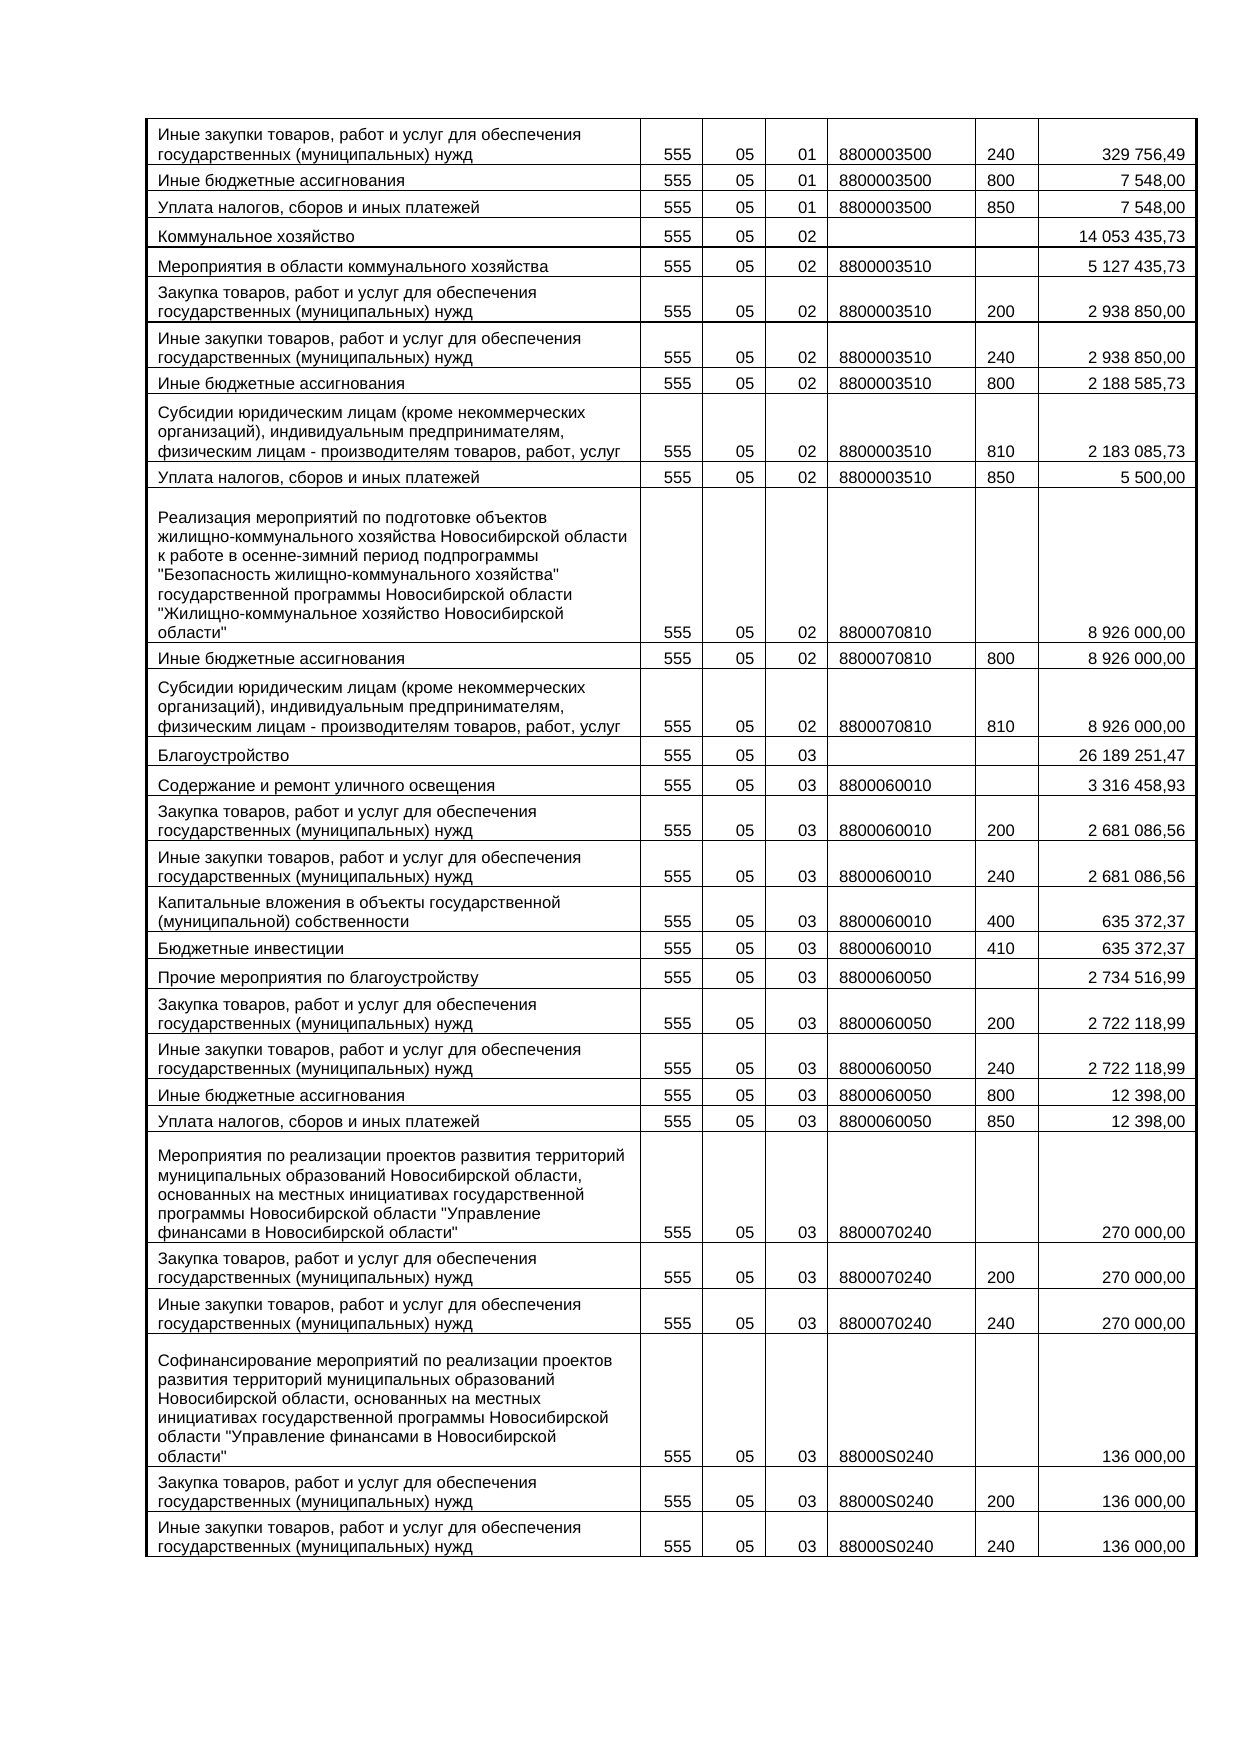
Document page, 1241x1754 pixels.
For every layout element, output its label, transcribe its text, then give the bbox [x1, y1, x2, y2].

table_cell 8800060050 [828, 1034, 975, 1078]
table_cell 05 [703, 887, 765, 931]
table_cell 555 [641, 932, 702, 958]
table_cell 02 [766, 462, 827, 487]
table_cell 03 [766, 841, 827, 886]
table_cell 200 [976, 796, 1038, 840]
table_cell 05 [703, 932, 765, 958]
table_cell 270 000,00 [1039, 1132, 1195, 1242]
table_cell Иные закупки товаров, работ и услуг для обеспечения государственных (муниципальных) нужд [148, 323, 640, 367]
table_cell 8 926 000,00 [1039, 488, 1195, 642]
table_cell Уплата налогов, сборов и иных платежей [148, 462, 640, 487]
table_cell 240 [976, 841, 1038, 886]
table_cell 2 938 850,00 [1039, 277, 1195, 321]
table_cell 555 [641, 989, 702, 1033]
table_cell 03 [766, 737, 827, 765]
table_cell 555 [641, 1512, 702, 1556]
table_cell 2 183 085,73 [1039, 394, 1195, 461]
table_cell 2 722 118,99 [1039, 989, 1195, 1033]
table_cell [976, 959, 1038, 987]
table_cell 05 [703, 488, 765, 642]
table_cell 03 [766, 1132, 827, 1242]
table_cell 800 [976, 643, 1038, 668]
table_cell 850 [976, 191, 1038, 217]
table_cell Содержание и ремонт уличного освещения [148, 766, 640, 795]
table_cell [828, 737, 975, 765]
table_cell 8800070240 [828, 1289, 975, 1333]
table_cell 02 [766, 248, 827, 276]
table_cell Иные закупки товаров, работ и услуг для обеспечения государственных (муниципальных) нужд [148, 841, 640, 886]
table_cell 05 [703, 218, 765, 246]
table_cell Иные бюджетные ассигнования [148, 643, 640, 668]
table_cell 635 372,37 [1039, 887, 1195, 931]
table_cell 12 398,00 [1039, 1079, 1195, 1104]
table_cell 02 [766, 394, 827, 461]
table_cell 05 [703, 989, 765, 1033]
table_cell 05 [703, 1467, 765, 1511]
table_cell 7 548,00 [1039, 191, 1195, 217]
table_cell 555 [641, 1034, 702, 1078]
table_cell [828, 218, 975, 246]
table_cell Иные закупки товаров, работ и услуг для обеспечения государственных (муниципальных) нужд [148, 1512, 640, 1556]
table_cell Иные бюджетные ассигнования [148, 1079, 640, 1104]
table_cell 05 [703, 841, 765, 886]
table_cell 5 127 435,73 [1039, 248, 1195, 276]
table_cell 555 [641, 1467, 702, 1511]
table_cell 8800070240 [828, 1243, 975, 1287]
table_cell Софинансирование мероприятий по реализации проектов развития территорий муниципальных образований Новосибирской области, основанных на местных инициативах государственной программы Новосибирской области "Управление финансами в Новосибирской области" [148, 1334, 640, 1466]
table_cell 05 [703, 643, 765, 668]
table_cell [976, 1132, 1038, 1242]
table_cell 05 [703, 191, 765, 217]
table_cell 02 [766, 488, 827, 642]
table_cell 240 [976, 323, 1038, 367]
table_cell 03 [766, 887, 827, 931]
table_cell 05 [703, 368, 765, 393]
table_cell 555 [641, 1289, 702, 1333]
table_cell Закупка товаров, работ и услуг для обеспечения государственных (муниципальных) нужд [148, 989, 640, 1033]
table_cell 2 722 118,99 [1039, 1034, 1195, 1078]
table_cell 02 [766, 669, 827, 736]
table_cell 05 [703, 766, 765, 795]
table_cell 05 [703, 1106, 765, 1131]
table_cell 800 [976, 368, 1038, 393]
table_cell Закупка товаров, работ и услуг для обеспечения государственных (муниципальных) нужд [148, 1243, 640, 1287]
table_cell Иные бюджетные ассигнования [148, 165, 640, 190]
table_cell 5 500,00 [1039, 462, 1195, 487]
table_cell 270 000,00 [1039, 1289, 1195, 1333]
table_cell 05 [703, 394, 765, 461]
table_cell Бюджетные инвестиции [148, 932, 640, 958]
table_cell 03 [766, 796, 827, 840]
table_cell 8800003510 [828, 368, 975, 393]
table_cell Мероприятия в области коммунального хозяйства [148, 248, 640, 276]
table_cell 05 [703, 669, 765, 736]
table_cell 03 [766, 1106, 827, 1131]
table_cell 555 [641, 248, 702, 276]
table_cell Иные закупки товаров, работ и услуг для обеспечения государственных (муниципальных) нужд [148, 1289, 640, 1333]
table_cell 8800003510 [828, 394, 975, 461]
table_cell 2 938 850,00 [1039, 323, 1195, 367]
table_cell Благоустройство [148, 737, 640, 765]
table_cell 05 [703, 796, 765, 840]
table_cell 555 [641, 841, 702, 886]
table_cell 2 681 086,56 [1039, 841, 1195, 886]
table_cell 136 000,00 [1039, 1467, 1195, 1511]
table_cell 02 [766, 277, 827, 321]
table_cell Реализация мероприятий по подготовке объектов жилищно-коммунального хозяйства Новосибирской области к работе в осенне-зимний период подпрограммы "Безопасность жилищно-коммунального хозяйства" государственной программы Новосибирской области "Жилищно-коммунальное хозяйство Новосибирской области" [148, 488, 640, 642]
table_cell 8800003510 [828, 462, 975, 487]
table_cell Закупка товаров, работ и услуг для обеспечения государственных (муниципальных) нужд [148, 796, 640, 840]
table_cell Капитальные вложения в объекты государственной (муниципальной) собственности [148, 887, 640, 931]
table_cell 8800060010 [828, 841, 975, 886]
table_cell 3 316 458,93 [1039, 766, 1195, 795]
table_cell 05 [703, 1334, 765, 1466]
table_cell 03 [766, 932, 827, 958]
table_cell 8800003500 [828, 191, 975, 217]
table_cell 05 [703, 1243, 765, 1287]
table_cell 8 926 000,00 [1039, 669, 1195, 736]
table_cell Уплата налогов, сборов и иных платежей [148, 1106, 640, 1131]
table_cell 8800060010 [828, 796, 975, 840]
table_cell 555 [641, 119, 702, 163]
table_cell 555 [641, 191, 702, 217]
table_cell 03 [766, 766, 827, 795]
table_cell 03 [766, 959, 827, 987]
table_cell 05 [703, 1079, 765, 1104]
table_cell 240 [976, 1289, 1038, 1333]
table_cell 03 [766, 1334, 827, 1466]
table_cell 8800003510 [828, 277, 975, 321]
table_cell Закупка товаров, работ и услуг для обеспечения государственных (муниципальных) нужд [148, 1467, 640, 1511]
table_cell 410 [976, 932, 1038, 958]
table_cell 270 000,00 [1039, 1243, 1195, 1287]
table_cell 8800070810 [828, 669, 975, 736]
table_cell 555 [641, 394, 702, 461]
table_cell 8800060050 [828, 1079, 975, 1104]
table_cell 555 [641, 1079, 702, 1104]
table_cell 01 [766, 165, 827, 190]
table_cell 8800060010 [828, 887, 975, 931]
table_cell 03 [766, 1243, 827, 1287]
table_cell 02 [766, 368, 827, 393]
table_cell 8800060010 [828, 932, 975, 958]
table_cell 05 [703, 959, 765, 987]
table_cell [976, 737, 1038, 765]
table_cell 555 [641, 766, 702, 795]
table_cell 555 [641, 887, 702, 931]
table_cell 136 000,00 [1039, 1512, 1195, 1556]
table_cell 14 053 435,73 [1039, 218, 1195, 246]
table_cell 88000S0240 [828, 1512, 975, 1556]
table_cell 03 [766, 1079, 827, 1104]
table_cell 02 [766, 218, 827, 246]
table_cell Коммунальное хозяйство [148, 218, 640, 246]
table_cell 555 [641, 165, 702, 190]
table_cell 8 926 000,00 [1039, 643, 1195, 668]
table_cell Мероприятия по реализации проектов развития территорий муниципальных образований Новосибирской области, основанных на местных инициативах государственной программы Новосибирской области "Управление финансами в Новосибирской области" [148, 1132, 640, 1242]
table_cell 03 [766, 1467, 827, 1511]
table_cell 8800060010 [828, 766, 975, 795]
table_cell 200 [976, 277, 1038, 321]
table_cell Закупка товаров, работ и услуг для обеспечения государственных (муниципальных) нужд [148, 277, 640, 321]
table_cell 8800070810 [828, 643, 975, 668]
table_cell 240 [976, 119, 1038, 163]
table_cell 8800003510 [828, 323, 975, 367]
table_cell 03 [766, 1034, 827, 1078]
table_cell 136 000,00 [1039, 1334, 1195, 1466]
table_cell 555 [641, 277, 702, 321]
table_cell 88000S0240 [828, 1467, 975, 1511]
table_cell Уплата налогов, сборов и иных платежей [148, 191, 640, 217]
table_cell 555 [641, 1243, 702, 1287]
table_cell 05 [703, 277, 765, 321]
table_cell 810 [976, 669, 1038, 736]
table_cell Прочие мероприятия по благоустройству [148, 959, 640, 987]
table_cell 555 [641, 643, 702, 668]
table_cell 2 188 585,73 [1039, 368, 1195, 393]
table_cell 03 [766, 1289, 827, 1333]
table_cell 05 [703, 1132, 765, 1242]
table_cell 555 [641, 669, 702, 736]
table_cell 555 [641, 488, 702, 642]
table_cell 555 [641, 368, 702, 393]
table_cell 05 [703, 1512, 765, 1556]
table_cell 05 [703, 462, 765, 487]
table_cell 05 [703, 1034, 765, 1078]
table_cell 8800070810 [828, 488, 975, 642]
table_cell 555 [641, 737, 702, 765]
table_cell 240 [976, 1512, 1038, 1556]
table_cell 200 [976, 1243, 1038, 1287]
table_cell 8800060050 [828, 1106, 975, 1131]
table_cell 02 [766, 643, 827, 668]
table_cell 88000S0240 [828, 1334, 975, 1466]
table_cell 8800003510 [828, 248, 975, 276]
table_cell 555 [641, 1132, 702, 1242]
table_cell 01 [766, 191, 827, 217]
table_cell 12 398,00 [1039, 1106, 1195, 1131]
table_cell 05 [703, 119, 765, 163]
table_cell 555 [641, 796, 702, 840]
table_cell 05 [703, 323, 765, 367]
table_cell 329 756,49 [1039, 119, 1195, 163]
table_cell 01 [766, 119, 827, 163]
table_cell 800 [976, 165, 1038, 190]
table_cell 555 [641, 462, 702, 487]
table_cell 555 [641, 959, 702, 987]
table_cell 555 [641, 218, 702, 246]
table_cell 635 372,37 [1039, 932, 1195, 958]
table_cell 05 [703, 737, 765, 765]
table_cell 200 [976, 1467, 1038, 1511]
table_cell Иные закупки товаров, работ и услуг для обеспечения государственных (муниципальных) нужд [148, 1034, 640, 1078]
table_cell 8800003500 [828, 165, 975, 190]
table_cell Иные бюджетные ассигнования [148, 368, 640, 393]
table_cell 810 [976, 394, 1038, 461]
table_cell 555 [641, 1334, 702, 1466]
table_cell 850 [976, 462, 1038, 487]
table_cell 03 [766, 1512, 827, 1556]
table_cell 8800003500 [828, 119, 975, 163]
table_cell [976, 1334, 1038, 1466]
table_cell [976, 488, 1038, 642]
table_cell 200 [976, 989, 1038, 1033]
table_cell 8800070240 [828, 1132, 975, 1242]
table_cell 05 [703, 165, 765, 190]
table_cell 05 [703, 1289, 765, 1333]
table_cell 8800060050 [828, 989, 975, 1033]
table_cell 555 [641, 1106, 702, 1131]
table_cell 2 734 516,99 [1039, 959, 1195, 987]
table_cell 7 548,00 [1039, 165, 1195, 190]
table_cell 02 [766, 323, 827, 367]
table_cell 850 [976, 1106, 1038, 1131]
table_cell [976, 218, 1038, 246]
table_cell 8800060050 [828, 959, 975, 987]
table_cell 05 [703, 248, 765, 276]
table_cell 555 [641, 323, 702, 367]
table_cell [976, 766, 1038, 795]
table_cell [976, 248, 1038, 276]
table_cell 26 189 251,47 [1039, 737, 1195, 765]
table_cell 240 [976, 1034, 1038, 1078]
table_cell 03 [766, 989, 827, 1033]
table_cell 2 681 086,56 [1039, 796, 1195, 840]
table_cell 800 [976, 1079, 1038, 1104]
table_cell 400 [976, 887, 1038, 931]
table_cell Иные закупки товаров, работ и услуг для обеспечения государственных (муниципальных) нужд [148, 119, 640, 163]
